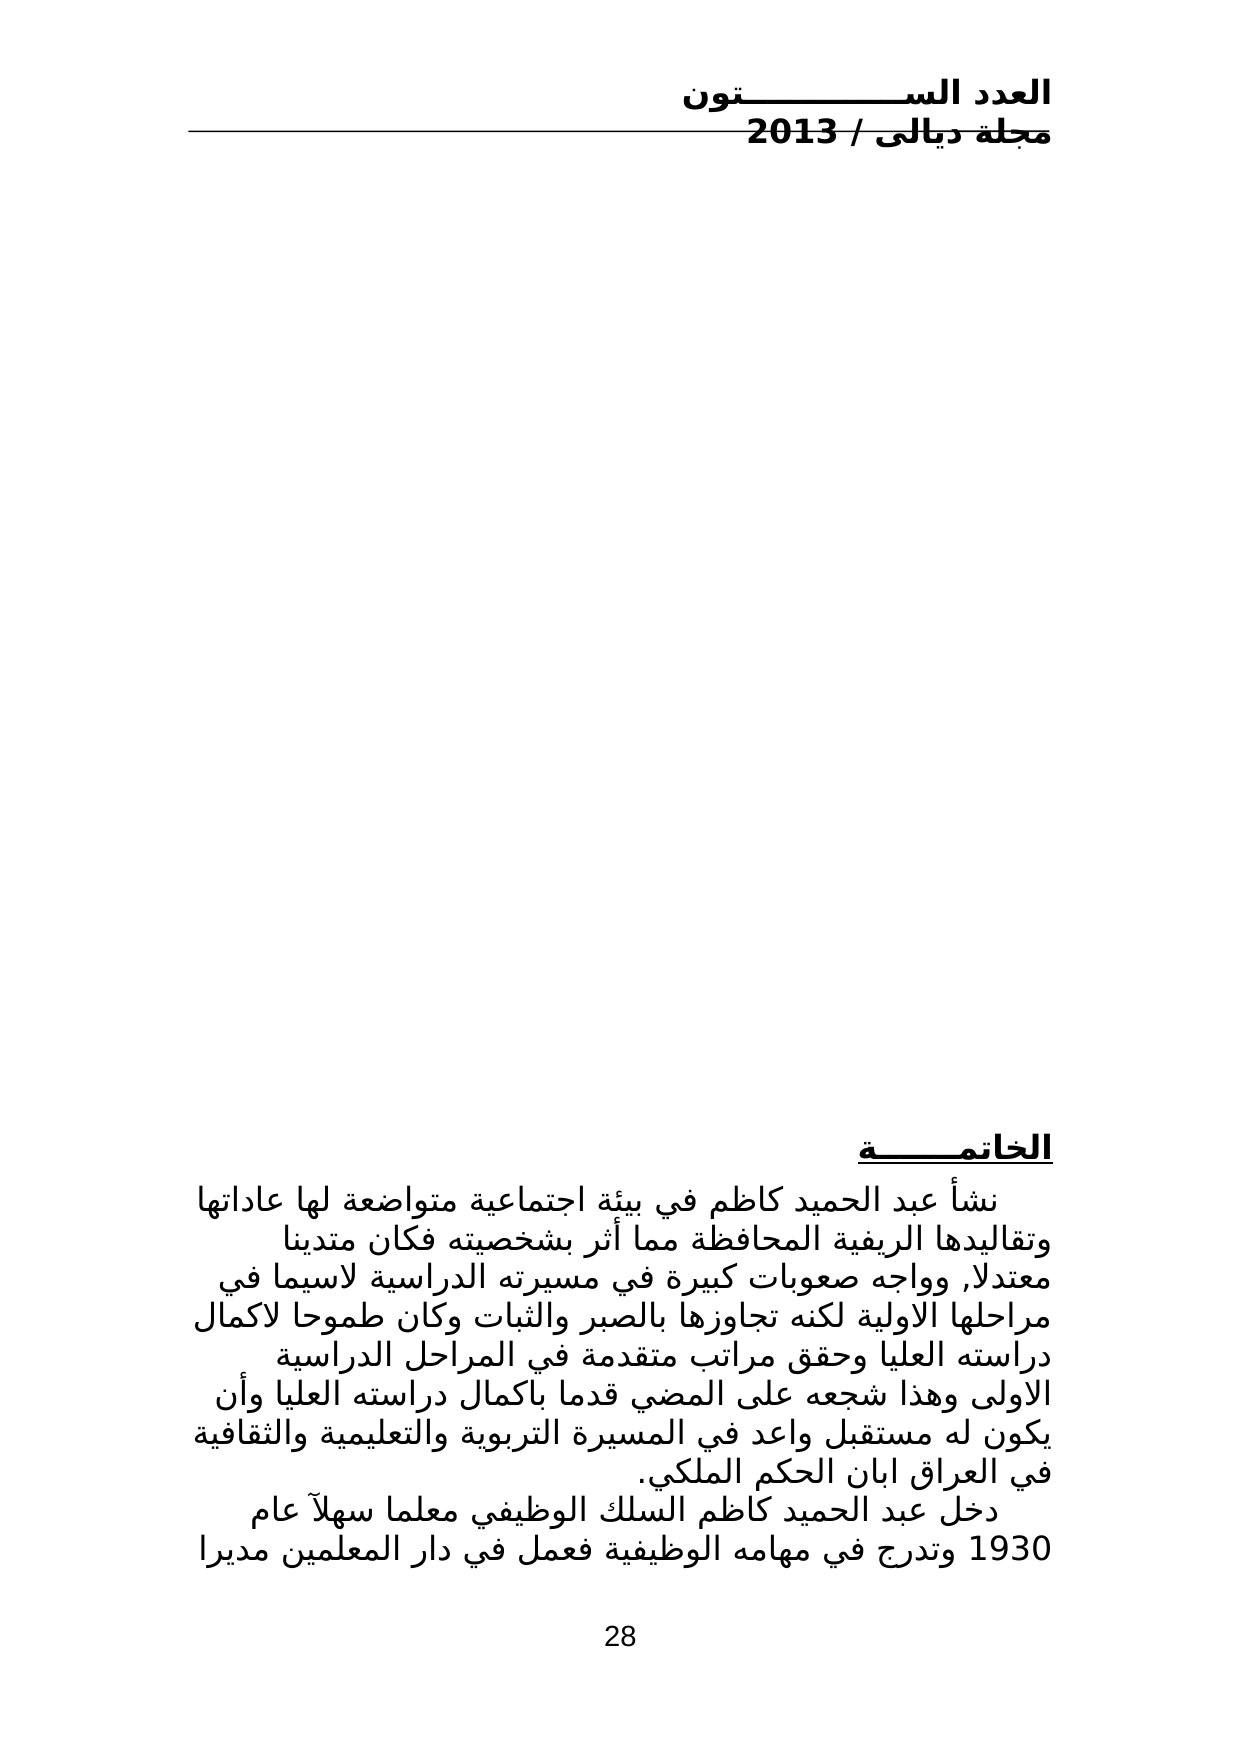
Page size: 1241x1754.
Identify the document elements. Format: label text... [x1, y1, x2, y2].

text الخاتمـــــــة [187, 1129, 1053, 1168]
text نشأ عبد الحميد كاظم في بيئة اجتماعية متواضعة لها عاداتها وتقاليدها الريفية المحافظة مما أثر بشخصيته فكان متدينا معتدلا, وواجه صعوبات كبيرة في مسيرته الدراسية لاسيما في مراحلها الاولية لكنه تجاوزها بالصبر والثبات وكان طموحا لاكمال دراسته العليا وحقق مراتب متقدمة في المراحل الدراسية الاولى وهذا شجعه على المضي قدما باكمال دراسته العليا وأن يكون له مستقبل واعد في المسيرة التربوية والتعليمية والثقافية في العراق ابان الحكم الملكي. [187, 1180, 1053, 1491]
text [187, 1491, 1053, 1569]
